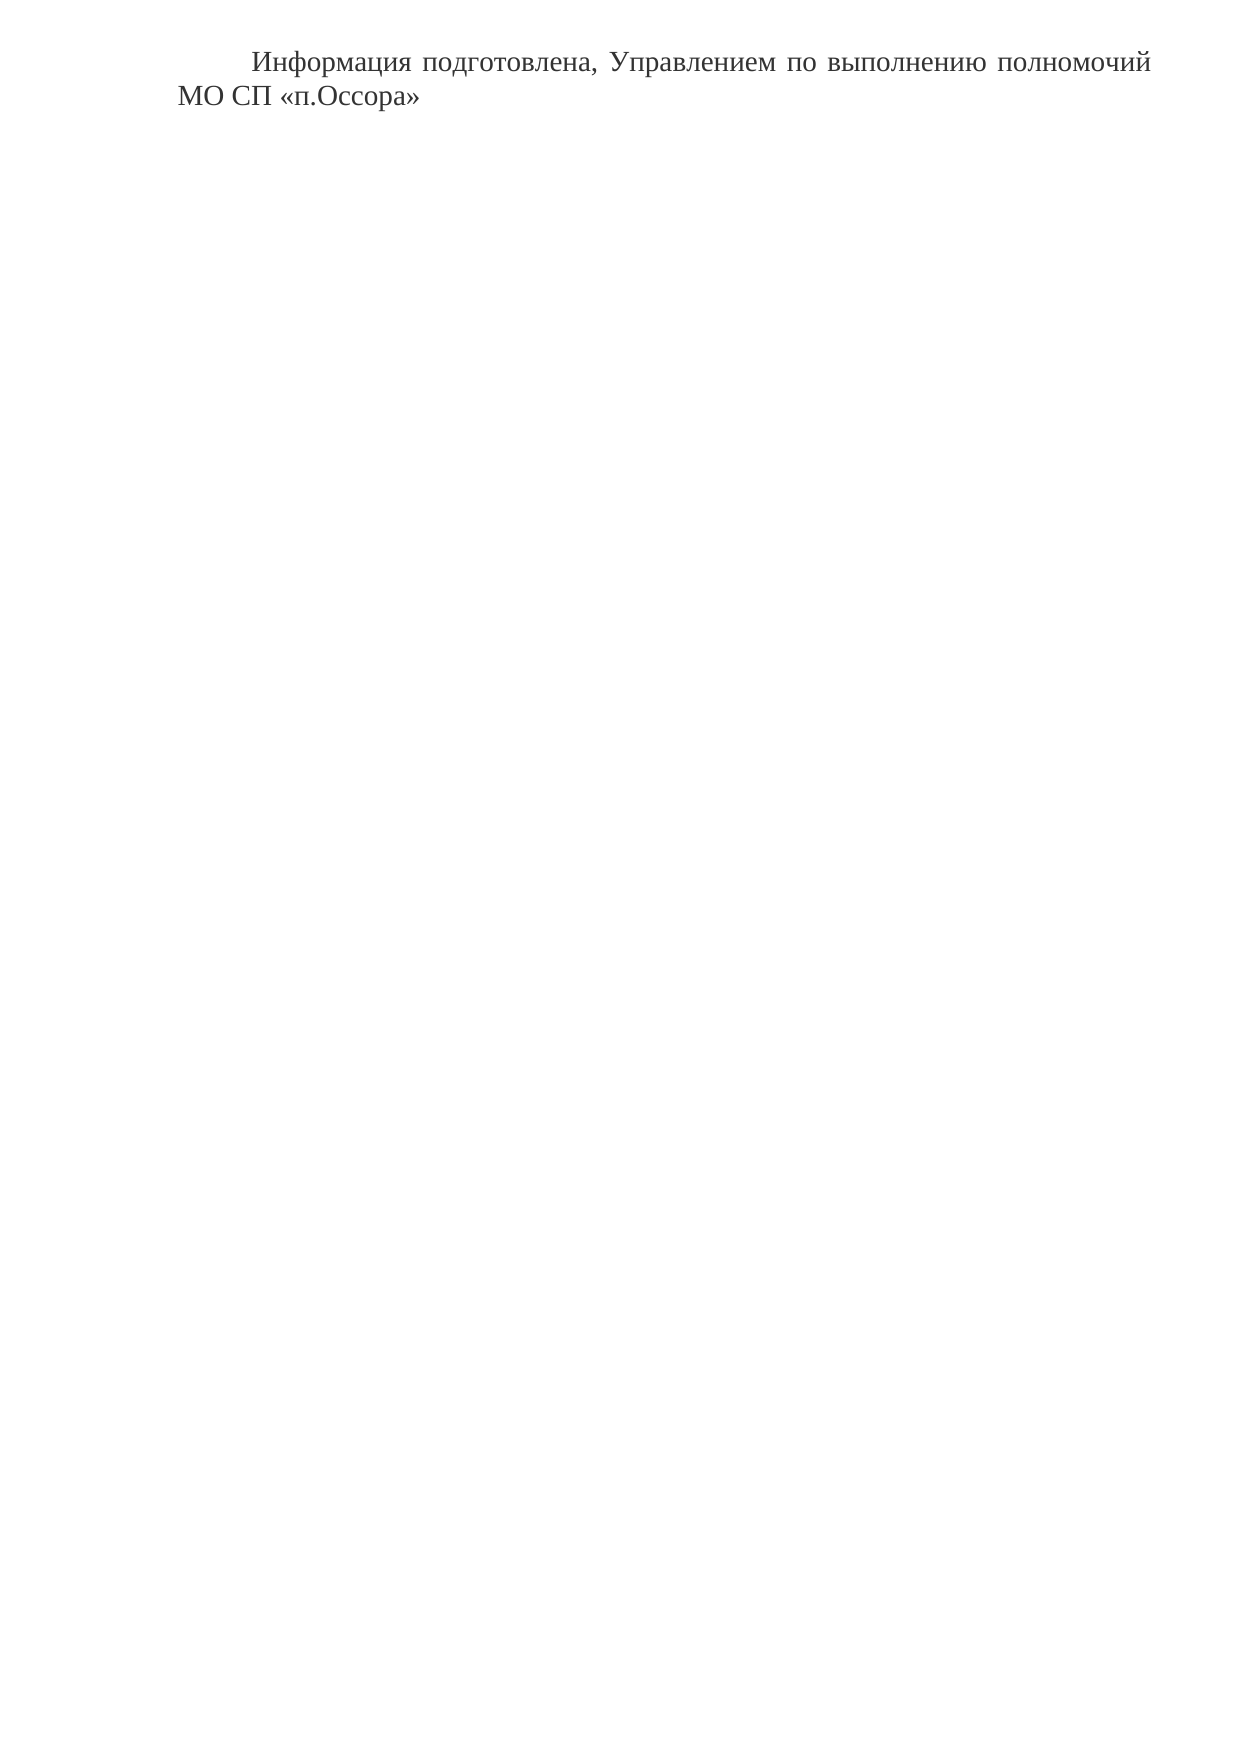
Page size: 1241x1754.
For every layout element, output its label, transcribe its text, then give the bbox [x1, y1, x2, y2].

text Информация подготовлена, Управлением по выполнению полномочий МО СП «п.Оссора» [177, 44, 1152, 111]
